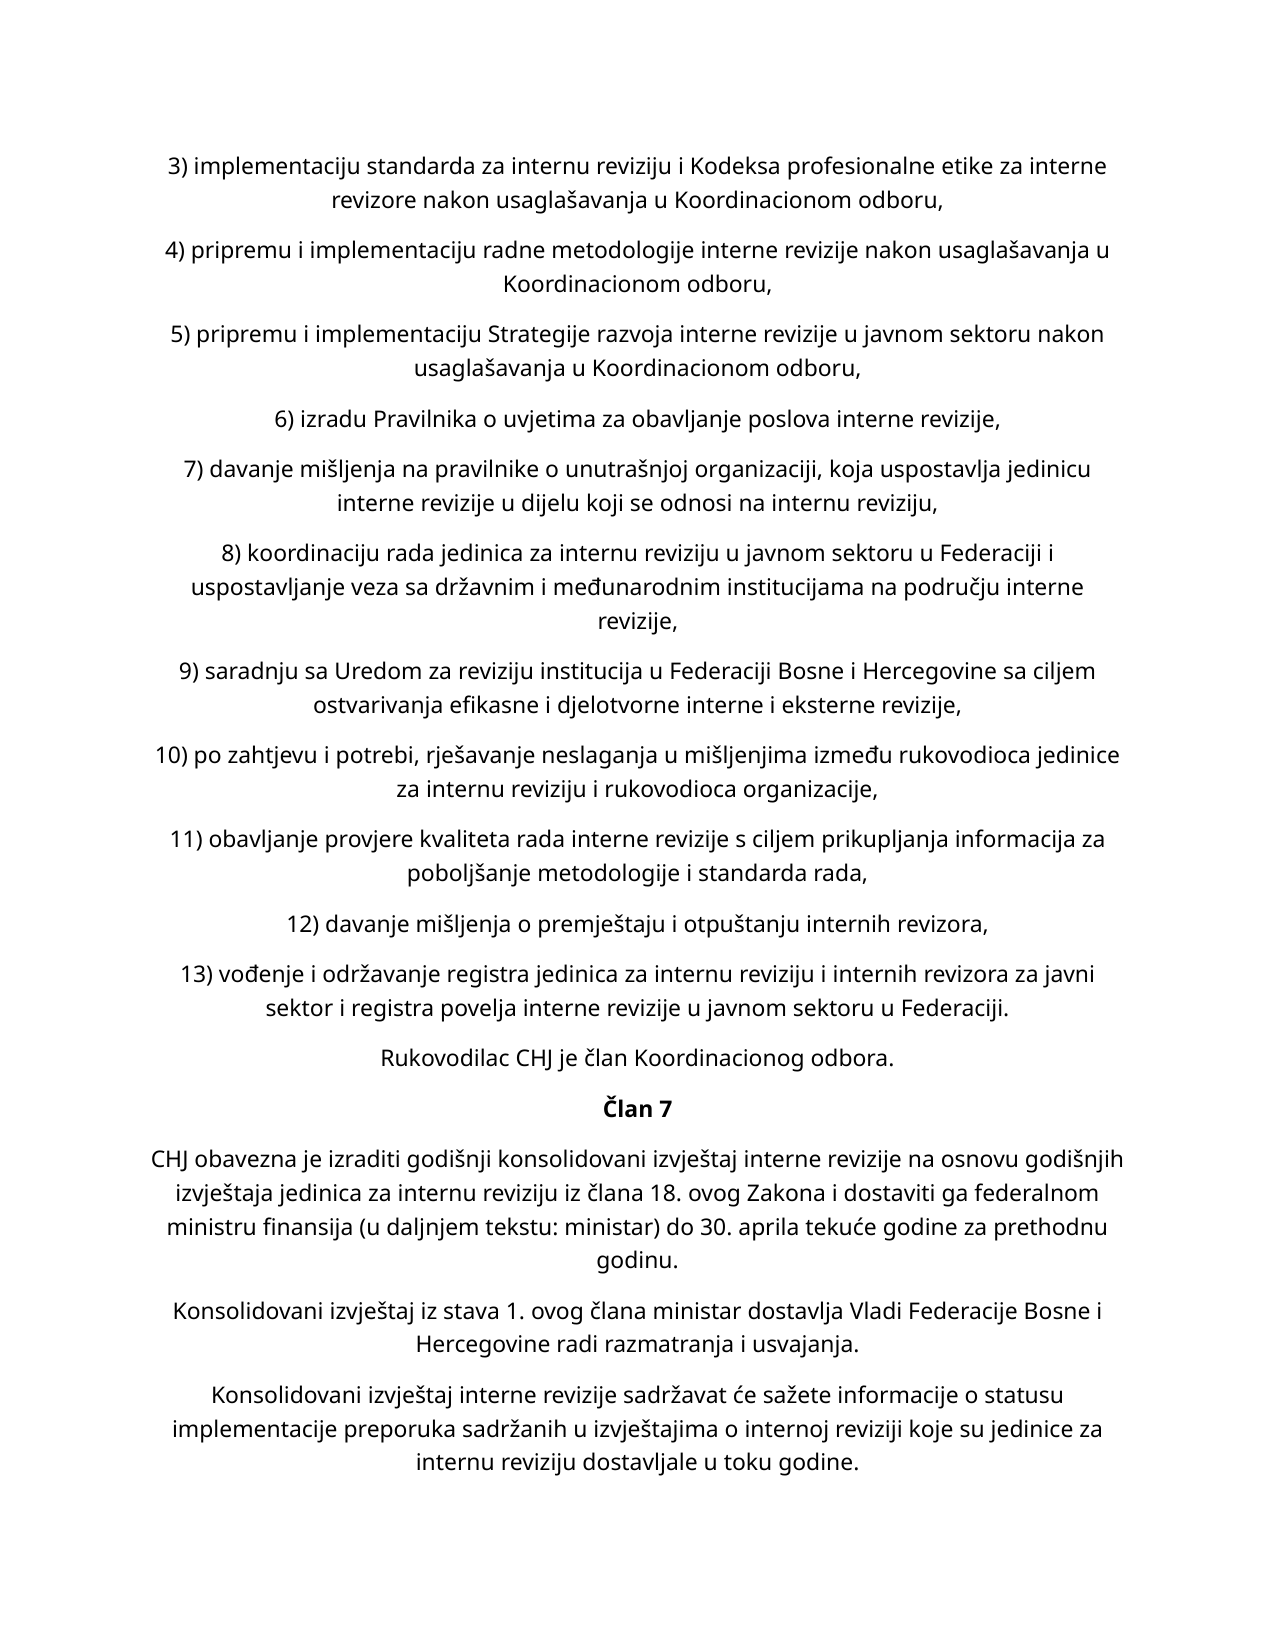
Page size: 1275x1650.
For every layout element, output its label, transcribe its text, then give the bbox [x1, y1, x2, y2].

text 9) saradnju sa Uredom za reviziju institucija u Federaciji Bosne i Hercegovine sa ciljem ostvarivanja efikasne i djelotvorne interne i eksterne revizije, [150, 655, 1125, 720]
text Konsolidovani izvještaj interne revizije sadržavat će sažete informacije o statusu implementacije preporuka sadržanih u izvještajima o internoj reviziji koje su jedinice za internu reviziju dostavljale u toku godine. [150, 1379, 1125, 1477]
text 10) po zahtjevu i potrebi, rješavanje neslaganja u mišljenjima između rukovodioca jedinice za internu reviziju i rukovodioca organizacije, [150, 739, 1125, 804]
text Član 7 [150, 1092, 1125, 1124]
text CHJ obavezna je izraditi godišnji konsolidovani izvještaj interne revizije na osnovu godišnjih izvještaja jedinica za internu reviziju iz člana 18. ovog Zakona i dostaviti ga federalnom ministru finansija (u daljnjem tekstu: ministar) do 30. aprila tekuće godine za prethodnu godinu. [150, 1143, 1125, 1275]
text 11) obavljanje provjere kvaliteta rada interne revizije s ciljem prikupljanja informacija za poboljšanje metodologije i standarda rada, [150, 823, 1125, 888]
text 7) davanje mišljenja na pravilnike o unutrašnjoj organizaciji, koja uspostavlja jedinicu interne revizije u dijelu koji se odnosi na internu reviziju, [150, 453, 1125, 518]
text 3) implementaciju standarda za internu reviziju i Kodeksa profesionalne etike za interne revizore nakon usaglašavanja u Koordinacionom odboru, [150, 150, 1125, 215]
text 12) davanje mišljenja o premještaju i otpuštanju internih revizora, [150, 907, 1125, 939]
text 4) pripremu i implementaciju radne metodologije interne revizije nakon usaglašavanja u Koordinacionom odboru, [150, 234, 1125, 299]
text Rukovodilac CHJ je član Koordinacionog odbora. [150, 1042, 1125, 1073]
text 6) izradu Pravilnika o uvjetima za obavljanje poslova interne revizije, [150, 402, 1125, 434]
text 5) pripremu i implementaciju Strategije razvoja interne revizije u javnom sektoru nakon usaglašavanja u Koordinacionom odboru, [150, 318, 1125, 383]
text 8) koordinaciju rada jedinica za internu reviziju u javnom sektoru u Federaciji i uspostavljanje veza sa državnim i međunarodnim institucijama na području interne revizije, [150, 537, 1125, 636]
text Konsolidovani izvještaj iz stava 1. ovog člana ministar dostavlja Vladi Federacije Bosne i Hercegovine radi razmatranja i usvajanja. [150, 1294, 1125, 1359]
text 13) vođenje i održavanje registra jedinica za internu reviziju i internih revizora za javni sektor i registra povelja interne revizije u javnom sektoru u Federaciji. [150, 958, 1125, 1023]
